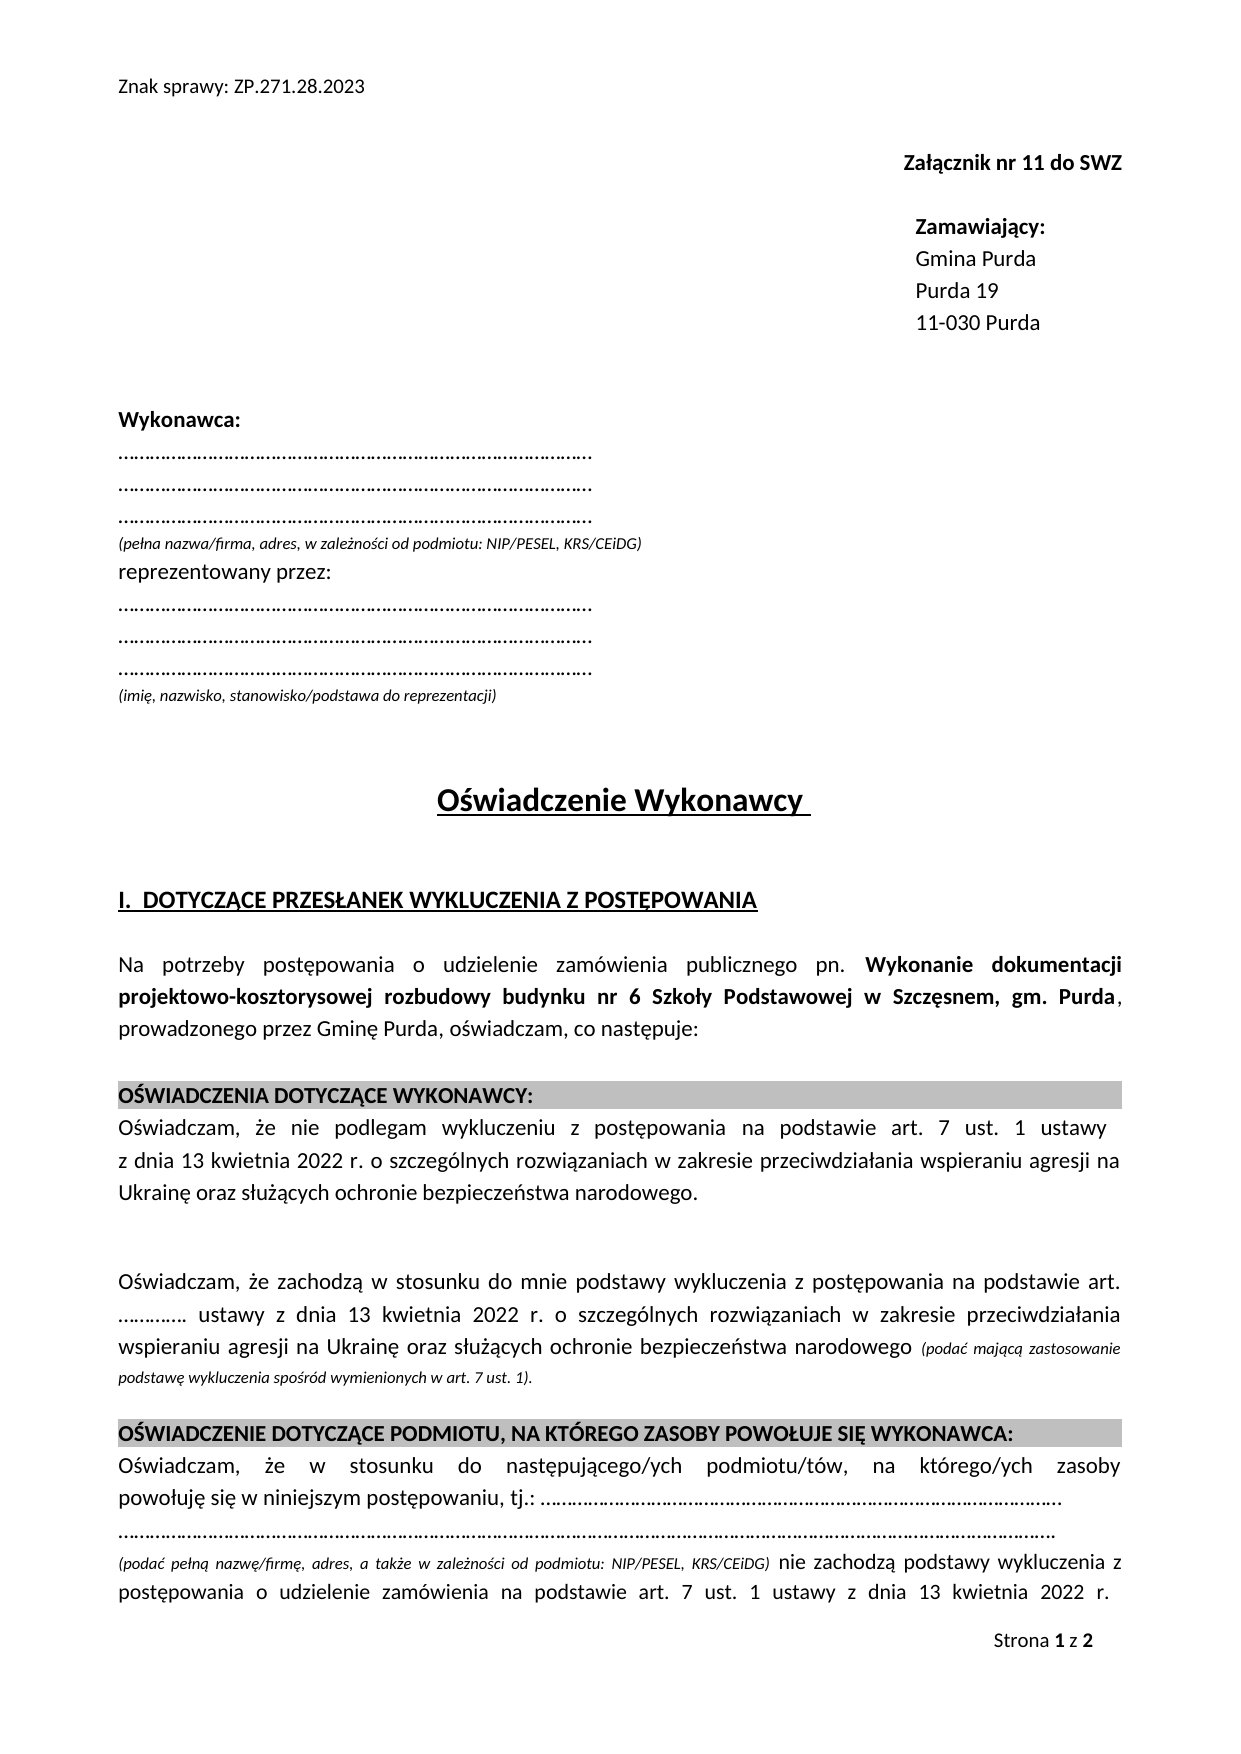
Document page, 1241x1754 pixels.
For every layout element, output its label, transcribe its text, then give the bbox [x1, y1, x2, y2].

text Gmina Purda [915, 244, 1122, 272]
text ……………………………………………………………………………… [118, 589, 1093, 617]
text Oświadczam, że zachodzą w stosunku do mnie podstawy wykluczenia z postępowania na podstawie art. …………. ustawy z dnia 13 kwietnia 2022 r. o szczególnych rozwiązaniach w zakresie przeciwdziałania wspieraniu agresji na Ukrainę oraz służących ochronie bezpieczeństwa narodowego (podać mającą zastosowanie podstawę wykluczenia spośród wymienionych w art. 7 ust. 1). [118, 1267, 1122, 1389]
text ……………………………………………………………………………………………………………………………………………………………. [118, 1516, 1122, 1544]
text Na potrzeby postępowania o udzielenie zamówienia publicznego pn. Wykonanie dokumentacji projektowo-kosztorysowej rozbudowy budynku nr 6 Szkoły Podstawowej w Szczęsnem, gm. Purda, prowadzonego przez Gminę Purda, oświadczam, co następuje: [118, 950, 1122, 1042]
text ……………………………………………………………………………… [118, 501, 1093, 529]
text Purda 19 [915, 276, 1122, 304]
text reprezentowany przez: [118, 557, 1093, 585]
text ……………………………………………………………………………… [118, 621, 1093, 649]
text OŚWIADCZENIE DOTYCZĄCE PODMIOTU, NA KTÓREGO ZASOBY POWOŁUJE SIĘ WYKONAWCA: [118, 1419, 1122, 1447]
text ……………………………………………………………………………… [118, 653, 1093, 682]
text Oświadczenie Wykonawcy [148, 779, 1093, 820]
text 11-030 Purda [915, 308, 1122, 337]
text ……………………………………………………………………………… [118, 437, 1093, 465]
text ……………………………………………………………………………… [118, 469, 1093, 497]
text Zamawiający: [915, 212, 1122, 240]
text (pełna nazwa/firma, adres, w zależności od podmiotu: NIP/PESEL, KRS/CEiDG) [118, 534, 1093, 554]
text Oświadczam, że w stosunku do następującego/ych podmiotu/tów, na którego/ych zasoby powołuję się w niniejszym postępowaniu, tj.: ……………………………………………………………………………………… [118, 1451, 1122, 1512]
text I. DOTYCZĄCE PRZESŁANEK WYKLUCZENIA Z POSTĘPOWANIA [118, 884, 1122, 915]
text Wykonawca: [118, 405, 1093, 433]
text Załącznik nr 11 do SWZ [148, 148, 1122, 176]
text Oświadczam, że nie podlegam wykluczeniu z postępowania na podstawie art. 7 ust. 1 ustawy z dnia 13 kwietnia 2022 r. o szczególnych rozwiązaniach w zakresie przeciwdziałania wspieraniu agresji na Ukrainę oraz służących ochronie bezpieczeństwa narodowego. [118, 1113, 1122, 1206]
text (imię, nazwisko, stanowisko/podstawa do reprezentacji) [118, 686, 1093, 706]
text OŚWIADCZENIA DOTYCZĄCE WYKONAWCY: [118, 1081, 1122, 1109]
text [118, 1548, 1122, 1605]
